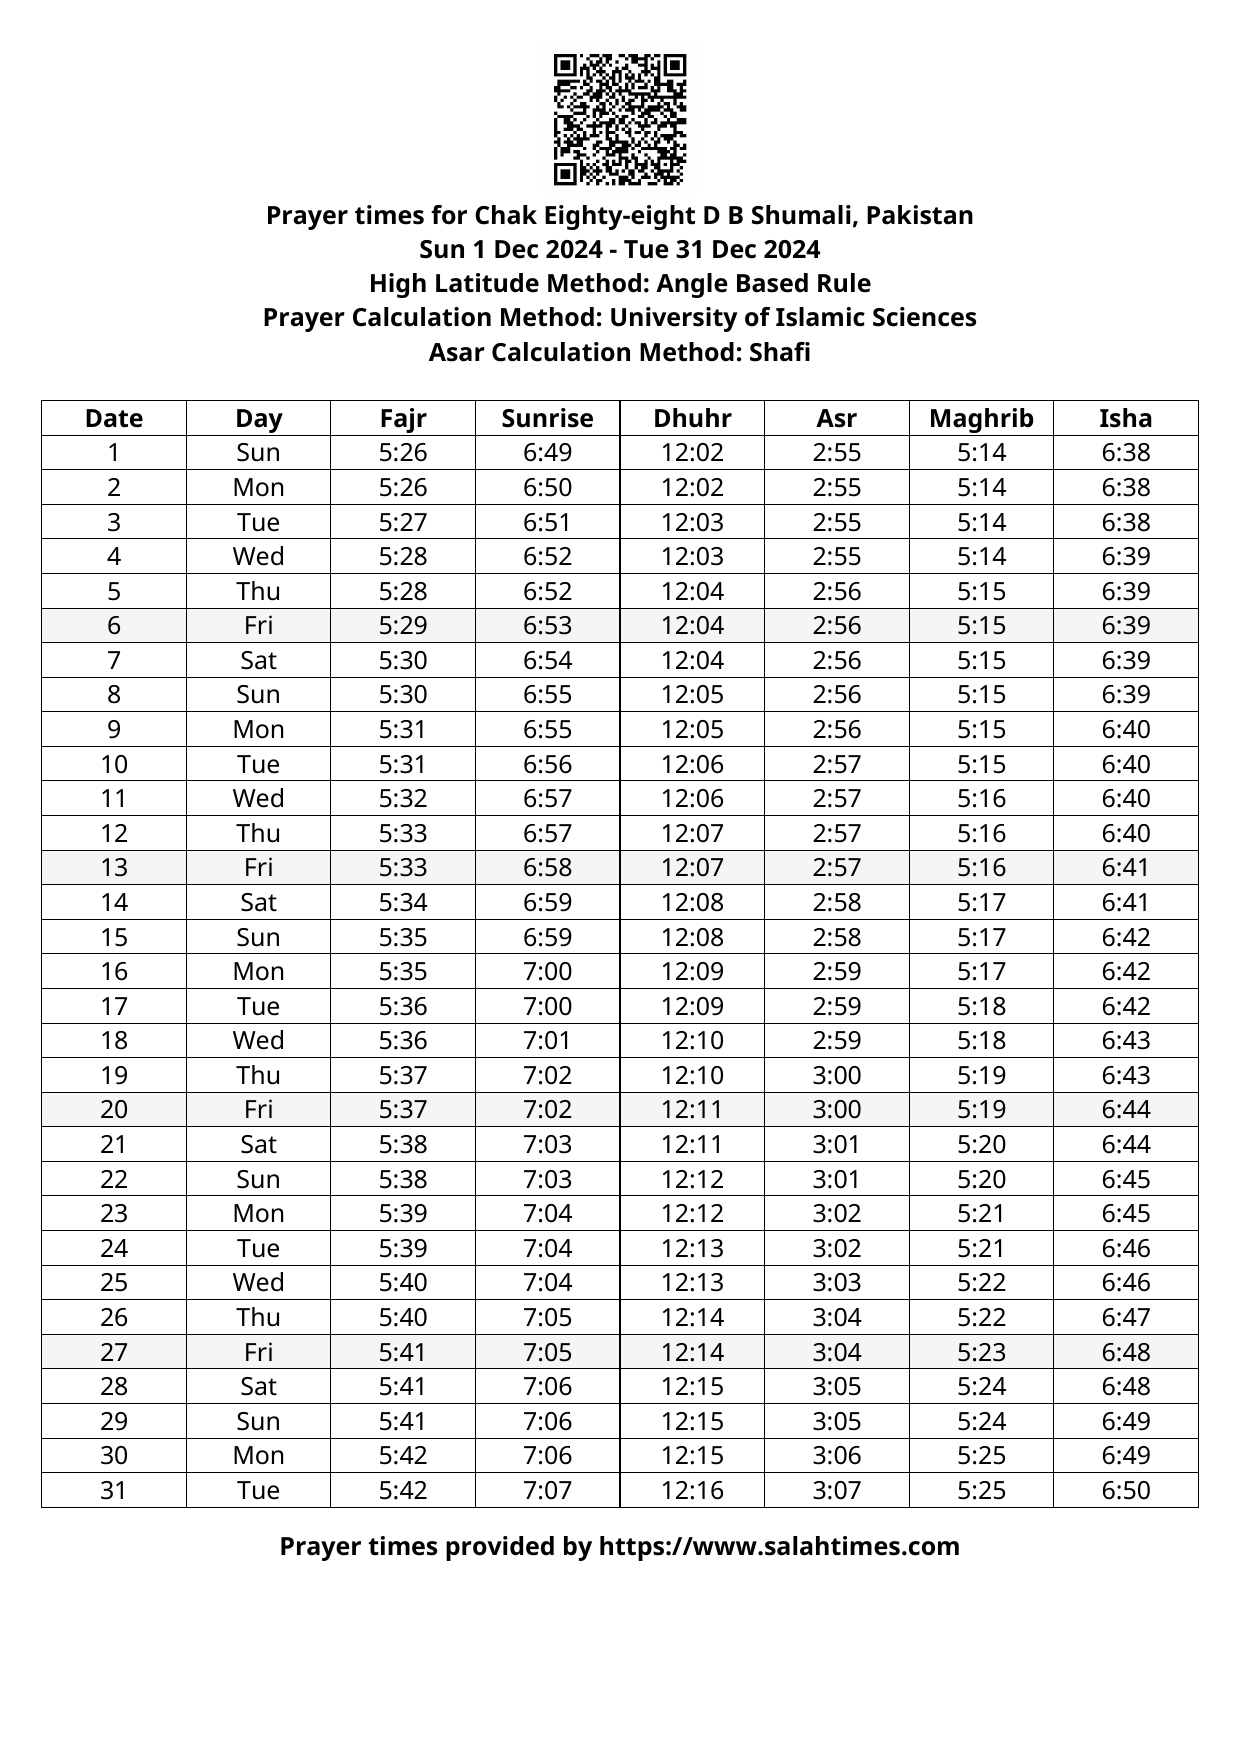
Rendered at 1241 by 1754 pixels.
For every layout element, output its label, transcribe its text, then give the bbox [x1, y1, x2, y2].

table_cell 6:45 [1054, 1162, 1198, 1195]
table_cell 12:05 [621, 712, 764, 746]
table_cell 6:40 [1054, 781, 1198, 815]
table_cell 10 [42, 747, 186, 780]
table_cell 6:43 [1054, 1058, 1198, 1092]
table_cell 6:59 [476, 885, 619, 919]
table_cell 5:28 [331, 574, 475, 607]
table_cell Fri [187, 1093, 330, 1126]
table_cell 3:05 [765, 1369, 909, 1403]
table_cell 15 [42, 920, 186, 953]
table_cell Sat [187, 1369, 330, 1403]
table_cell 6:40 [1054, 747, 1198, 780]
table_cell 5:30 [331, 678, 475, 711]
table_cell 5:14 [910, 505, 1053, 538]
table_cell 1 [42, 436, 186, 469]
table_cell 5:42 [331, 1439, 475, 1472]
text Prayer times provided by https://www.salahtimes.com [42, 1528, 1198, 1563]
table_cell 12:04 [621, 609, 764, 642]
table_cell 6:45 [1054, 1196, 1198, 1230]
table_cell 2:58 [765, 885, 909, 919]
table_cell 5:15 [910, 712, 1053, 746]
table_cell 3:03 [765, 1266, 909, 1299]
table_cell Mon [187, 712, 330, 746]
table_cell 5:24 [910, 1369, 1053, 1403]
table_cell Fri [187, 609, 330, 642]
table_cell 7:04 [476, 1231, 619, 1264]
table_cell 6:49 [476, 436, 619, 469]
table_cell 3:04 [765, 1300, 909, 1334]
table_cell 5:34 [331, 885, 475, 919]
table_cell 12:03 [621, 539, 764, 573]
table_cell 2 [42, 470, 186, 504]
table_cell 12:15 [621, 1404, 764, 1437]
table_cell 7:02 [476, 1093, 619, 1126]
table_cell 6:43 [1054, 1024, 1198, 1057]
table_cell 5:25 [910, 1439, 1053, 1472]
table_cell 6:52 [476, 539, 619, 573]
text Sun 1 Dec 2024 - Tue 31 Dec 2024 [42, 232, 1198, 266]
table_cell 12:02 [621, 470, 764, 504]
table_cell 5:25 [910, 1473, 1053, 1507]
table_header Fajr [331, 401, 475, 434]
table_cell 4 [42, 539, 186, 573]
table_cell 6:38 [1054, 436, 1198, 469]
table_cell 5:35 [331, 920, 475, 953]
table_cell 31 [42, 1473, 186, 1507]
table_cell 5:39 [331, 1231, 475, 1264]
table_cell 6:40 [1054, 712, 1198, 746]
table_cell Mon [187, 1439, 330, 1472]
table_cell Sat [187, 643, 330, 677]
table_cell 12:10 [621, 1058, 764, 1092]
table_cell 12:13 [621, 1231, 764, 1264]
table_cell 27 [42, 1335, 186, 1368]
table_cell 7:05 [476, 1300, 619, 1334]
table_cell 6:47 [1054, 1300, 1198, 1334]
table_cell 22 [42, 1162, 186, 1195]
table_cell 25 [42, 1266, 186, 1299]
table_cell 5:23 [910, 1335, 1053, 1368]
table_cell 6:41 [1054, 851, 1198, 884]
table_cell Sun [187, 678, 330, 711]
table_cell Sun [187, 1404, 330, 1437]
table_cell 2:59 [765, 954, 909, 988]
table_cell 8 [42, 678, 186, 711]
table_cell Wed [187, 1266, 330, 1299]
table_cell 5:22 [910, 1266, 1053, 1299]
table_cell 5:26 [331, 436, 475, 469]
table_cell 12:09 [621, 989, 764, 1022]
table_cell 24 [42, 1231, 186, 1264]
table_cell Sun [187, 436, 330, 469]
table_cell 2:56 [765, 643, 909, 677]
table_cell 3:02 [765, 1196, 909, 1230]
table_cell 5:37 [331, 1058, 475, 1092]
table_cell 5 [42, 574, 186, 607]
table_cell 5:31 [331, 747, 475, 780]
table_cell 7:03 [476, 1127, 619, 1161]
table_cell 12:08 [621, 885, 764, 919]
table_cell Sat [187, 885, 330, 919]
table_cell Fri [187, 851, 330, 884]
table_cell 3 [42, 505, 186, 538]
table_cell 5:14 [910, 436, 1053, 469]
table_cell 5:41 [331, 1335, 475, 1368]
table_cell 5:33 [331, 851, 475, 884]
table_cell 5:38 [331, 1162, 475, 1195]
table_cell 7:07 [476, 1473, 619, 1507]
table_cell Thu [187, 1300, 330, 1334]
table_cell 2:55 [765, 436, 909, 469]
table_cell 7:04 [476, 1196, 619, 1230]
table_cell 6:54 [476, 643, 619, 677]
table_cell Sun [187, 920, 330, 953]
table_cell 12:07 [621, 816, 764, 849]
table_cell 3:01 [765, 1127, 909, 1161]
table_cell 6:57 [476, 816, 619, 849]
table_cell 6:57 [476, 781, 619, 815]
table_cell 12:06 [621, 781, 764, 815]
table_cell 6:53 [476, 609, 619, 642]
table_cell Tue [187, 747, 330, 780]
table_cell 6:49 [1054, 1404, 1198, 1437]
table_cell 5:15 [910, 609, 1053, 642]
table_cell 6:41 [1054, 885, 1198, 919]
table_cell 12:09 [621, 954, 764, 988]
table_cell Tue [187, 1231, 330, 1264]
table_cell 6:56 [476, 747, 619, 780]
table_cell 2:57 [765, 851, 909, 884]
table_cell Mon [187, 470, 330, 504]
table_cell Tue [187, 989, 330, 1022]
table_cell 5:15 [910, 678, 1053, 711]
table_cell 6:50 [476, 470, 619, 504]
table_cell 5:36 [331, 989, 475, 1022]
table_cell Sun [187, 1162, 330, 1195]
table_cell 5:18 [910, 989, 1053, 1022]
table_cell 3:07 [765, 1473, 909, 1507]
table_cell 5:16 [910, 816, 1053, 849]
table_cell 5:36 [331, 1024, 475, 1057]
table_cell 5:15 [910, 747, 1053, 780]
table_cell 7:00 [476, 989, 619, 1022]
table_cell 7:05 [476, 1335, 619, 1368]
table_cell 6:42 [1054, 954, 1198, 988]
table_cell 5:16 [910, 851, 1053, 884]
table_cell 5:39 [331, 1196, 475, 1230]
table_cell 12:11 [621, 1093, 764, 1126]
table_cell 6:48 [1054, 1369, 1198, 1403]
table_cell 6 [42, 609, 186, 642]
table_cell 7:00 [476, 954, 619, 988]
table_cell 12:12 [621, 1196, 764, 1230]
table_cell 12:14 [621, 1335, 764, 1368]
table_cell 2:55 [765, 505, 909, 538]
table_cell 5:37 [331, 1093, 475, 1126]
table_cell 5:17 [910, 920, 1053, 953]
table_cell 2:56 [765, 609, 909, 642]
table_cell 26 [42, 1300, 186, 1334]
table_cell 5:33 [331, 816, 475, 849]
table_cell 6:38 [1054, 470, 1198, 504]
table_cell 6:44 [1054, 1093, 1198, 1126]
table_cell 3:05 [765, 1404, 909, 1437]
table_cell Wed [187, 781, 330, 815]
table_cell 5:21 [910, 1231, 1053, 1264]
table_cell 6:39 [1054, 574, 1198, 607]
table_cell 5:22 [910, 1300, 1053, 1334]
table_header Sunrise [476, 401, 619, 434]
table_cell 7:01 [476, 1024, 619, 1057]
table_cell Fri [187, 1335, 330, 1368]
table_cell 7:06 [476, 1369, 619, 1403]
table_cell 6:39 [1054, 643, 1198, 677]
table_cell 5:30 [331, 643, 475, 677]
table_cell 12:15 [621, 1369, 764, 1403]
table_cell 12:11 [621, 1127, 764, 1161]
table_cell 5:24 [910, 1404, 1053, 1437]
table_cell 12:16 [621, 1473, 764, 1507]
table_cell 6:48 [1054, 1335, 1198, 1368]
table_cell 6:59 [476, 920, 619, 953]
table_cell 5:18 [910, 1024, 1053, 1057]
table_cell 9 [42, 712, 186, 746]
table_cell 6:58 [476, 851, 619, 884]
table_cell 6:51 [476, 505, 619, 538]
table_cell 12:12 [621, 1162, 764, 1195]
table_cell 2:57 [765, 816, 909, 849]
table_cell 11 [42, 781, 186, 815]
table_cell 5:15 [910, 643, 1053, 677]
text Prayer Calculation Method: University of Islamic Sciences [42, 300, 1198, 334]
table_cell 7 [42, 643, 186, 677]
table_header Asr [765, 401, 909, 434]
table_cell 21 [42, 1127, 186, 1161]
table_cell Mon [187, 1196, 330, 1230]
table_cell 6:49 [1054, 1439, 1198, 1472]
table_cell Sat [187, 1127, 330, 1161]
table_cell Thu [187, 574, 330, 607]
table_cell 2:55 [765, 470, 909, 504]
table_cell 12:14 [621, 1300, 764, 1334]
table_cell 6:39 [1054, 609, 1198, 642]
table_cell 12:15 [621, 1439, 764, 1472]
table_cell 2:57 [765, 781, 909, 815]
table_cell 12:08 [621, 920, 764, 953]
table_cell 2:56 [765, 574, 909, 607]
table_cell 2:57 [765, 747, 909, 780]
table_cell 5:17 [910, 885, 1053, 919]
table_header Isha [1054, 401, 1198, 434]
table_cell 5:20 [910, 1162, 1053, 1195]
picture [542, 41, 699, 198]
table_cell Mon [187, 954, 330, 988]
table_cell 14 [42, 885, 186, 919]
table_cell 7:06 [476, 1404, 619, 1437]
table_cell 12:02 [621, 436, 764, 469]
table_cell 6:46 [1054, 1266, 1198, 1299]
table_cell 7:03 [476, 1162, 619, 1195]
table_cell 2:56 [765, 712, 909, 746]
table_cell 5:29 [331, 609, 475, 642]
table_cell 5:31 [331, 712, 475, 746]
table_cell 5:20 [910, 1127, 1053, 1161]
table_cell 7:04 [476, 1266, 619, 1299]
table_header Dhuhr [621, 401, 764, 434]
table_cell 20 [42, 1093, 186, 1126]
table_cell 29 [42, 1404, 186, 1437]
table_cell 12:04 [621, 574, 764, 607]
table_cell 2:56 [765, 678, 909, 711]
table_cell 6:39 [1054, 678, 1198, 711]
table_cell 6:55 [476, 712, 619, 746]
table_cell 6:40 [1054, 816, 1198, 849]
table_cell 5:14 [910, 539, 1053, 573]
table_cell 5:17 [910, 954, 1053, 988]
table_cell 12:06 [621, 747, 764, 780]
table_cell 5:40 [331, 1300, 475, 1334]
table_cell 2:59 [765, 989, 909, 1022]
table_cell 12:03 [621, 505, 764, 538]
table_cell 19 [42, 1058, 186, 1092]
table_cell Thu [187, 1058, 330, 1092]
table_cell Thu [187, 816, 330, 849]
table_cell 3:06 [765, 1439, 909, 1472]
table_cell 28 [42, 1369, 186, 1403]
table_cell 5:40 [331, 1266, 475, 1299]
table_cell 12:05 [621, 678, 764, 711]
text High Latitude Method: Angle Based Rule [42, 266, 1198, 300]
table_cell 5:16 [910, 781, 1053, 815]
table_cell 5:19 [910, 1093, 1053, 1126]
table_header Date [42, 401, 186, 434]
table_cell 6:38 [1054, 505, 1198, 538]
table_cell 12 [42, 816, 186, 849]
table_cell 7:02 [476, 1058, 619, 1092]
table_cell 3:02 [765, 1231, 909, 1264]
table_cell 2:59 [765, 1024, 909, 1057]
table_cell 5:19 [910, 1058, 1053, 1092]
text Prayer times for Chak Eighty-eight D B Shumali, Pakistan [42, 198, 1198, 232]
table_cell Wed [187, 539, 330, 573]
table_cell 12:07 [621, 851, 764, 884]
table_cell 5:41 [331, 1404, 475, 1437]
table_cell 3:00 [765, 1058, 909, 1092]
table_cell 23 [42, 1196, 186, 1230]
table_cell 5:26 [331, 470, 475, 504]
table_header Maghrib [910, 401, 1053, 434]
table_cell 6:44 [1054, 1127, 1198, 1161]
table_cell 18 [42, 1024, 186, 1057]
table_cell 6:46 [1054, 1231, 1198, 1264]
table_cell 13 [42, 851, 186, 884]
table_cell 2:55 [765, 539, 909, 573]
table_cell Tue [187, 505, 330, 538]
table_cell 3:00 [765, 1093, 909, 1126]
table_cell 5:32 [331, 781, 475, 815]
table_cell 5:38 [331, 1127, 475, 1161]
table_cell 6:52 [476, 574, 619, 607]
text Asar Calculation Method: Shafi [42, 334, 1198, 368]
table_cell 16 [42, 954, 186, 988]
table_cell 5:15 [910, 574, 1053, 607]
table_cell 12:10 [621, 1024, 764, 1057]
table_cell 5:41 [331, 1369, 475, 1403]
table_cell 2:58 [765, 920, 909, 953]
table_cell 6:42 [1054, 920, 1198, 953]
table_cell 17 [42, 989, 186, 1022]
table_cell 5:14 [910, 470, 1053, 504]
table_cell 3:04 [765, 1335, 909, 1368]
table_cell 12:13 [621, 1266, 764, 1299]
table_cell 5:35 [331, 954, 475, 988]
table_cell 30 [42, 1439, 186, 1472]
table_cell 6:39 [1054, 539, 1198, 573]
table_cell Tue [187, 1473, 330, 1507]
table_header Day [187, 401, 330, 434]
table_cell 3:01 [765, 1162, 909, 1195]
table_cell 5:27 [331, 505, 475, 538]
table_cell 6:42 [1054, 989, 1198, 1022]
table_cell 7:06 [476, 1439, 619, 1472]
table_cell 5:42 [331, 1473, 475, 1507]
table_cell 12:04 [621, 643, 764, 677]
table_cell 6:50 [1054, 1473, 1198, 1507]
table_cell 5:21 [910, 1196, 1053, 1230]
table_cell Wed [187, 1024, 330, 1057]
table_cell 6:55 [476, 678, 619, 711]
table_cell 5:28 [331, 539, 475, 573]
